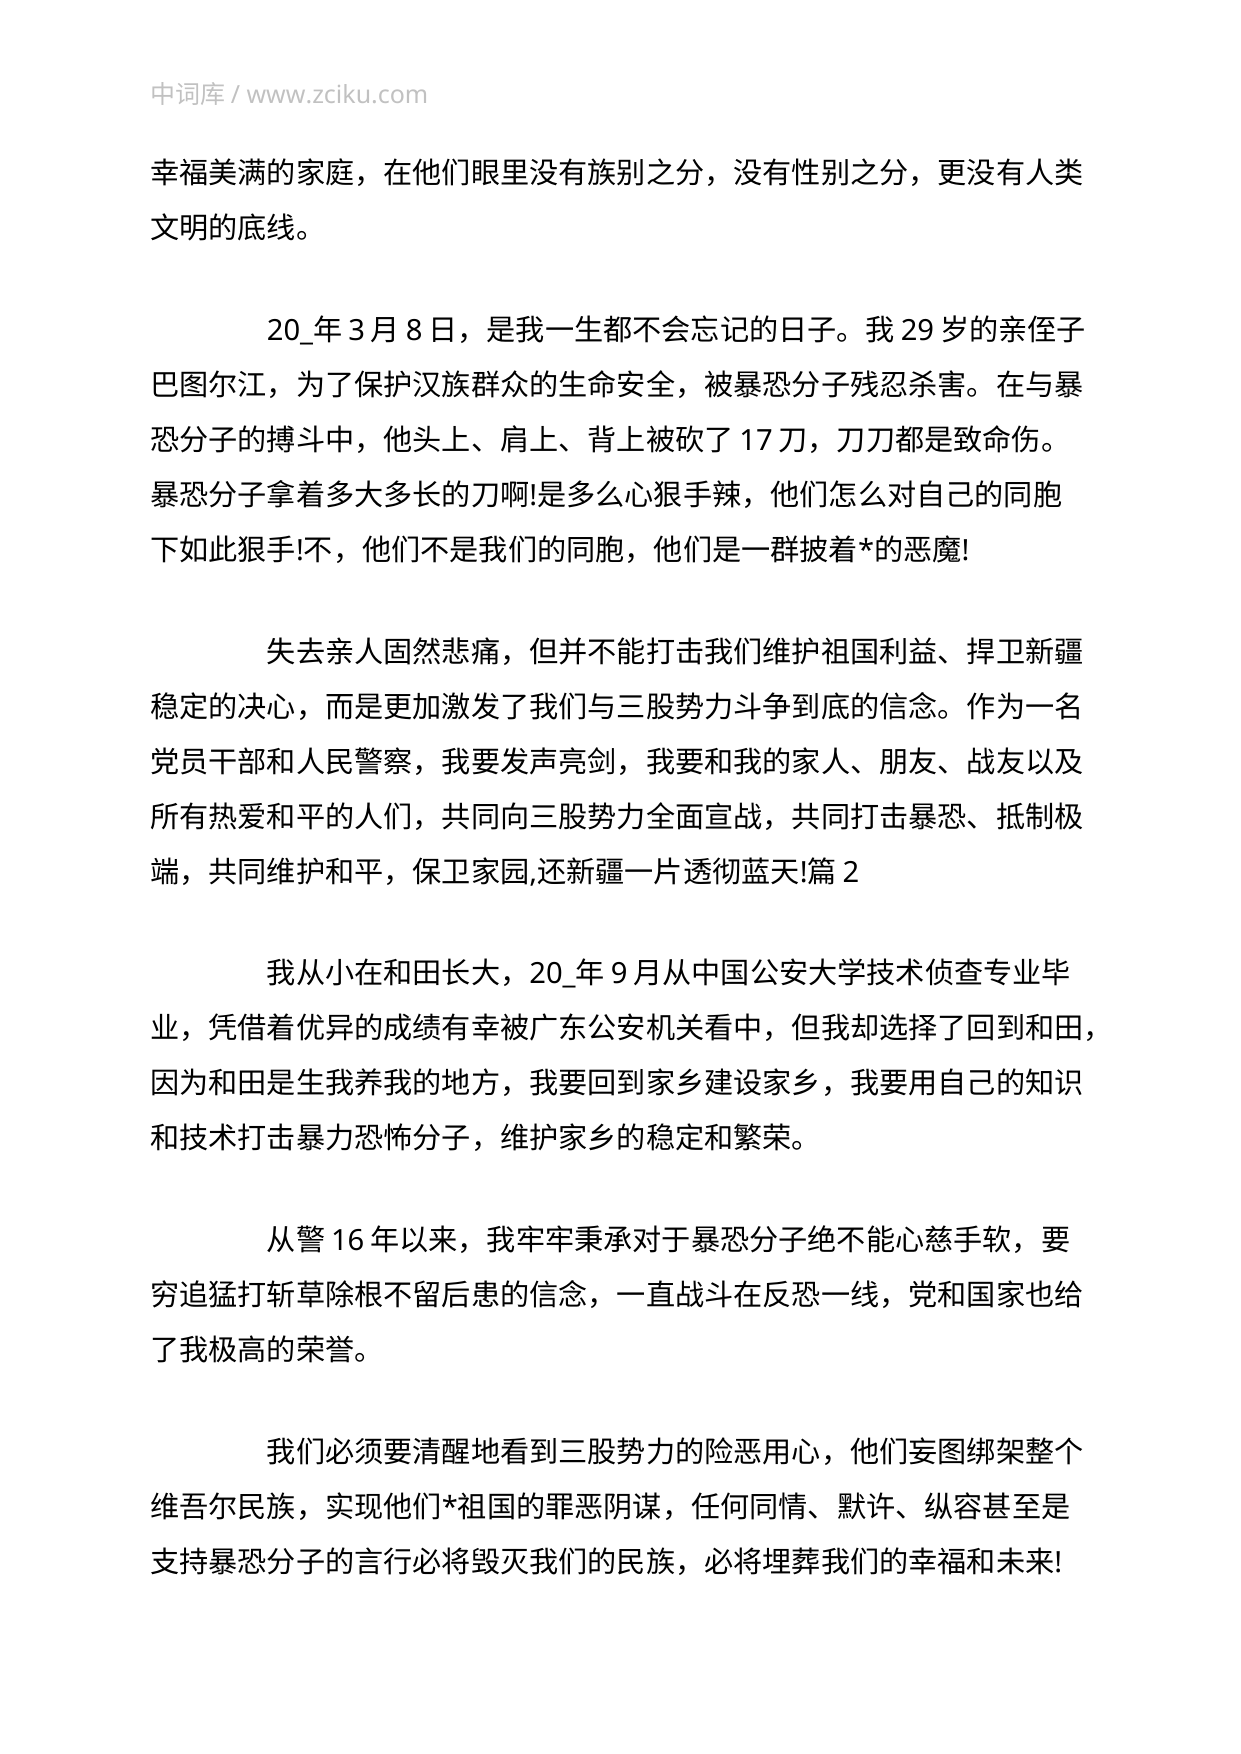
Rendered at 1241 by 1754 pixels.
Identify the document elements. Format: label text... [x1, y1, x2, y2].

text 我们必须要清醒地看到三股势力的险恶用心，他们妄图绑架整个维吾尔民族，实现他们*祖国的罪恶阴谋，任何同情、默许、纵容甚至是支持暴恐分子的言行必将毁灭我们的民族，必将埋葬我们的幸福和未来! [150, 1428, 1090, 1581]
text 失去亲人固然悲痛，但并不能打击我们维护祖国利益、捍卫新疆稳定的决心，而是更加激发了我们与三股势力斗争到底的信念。作为一名党员干部和人民警察，我要发声亮剑，我要和我的家人、朋友、战友以及所有热爱和平的人们，共同向三股势力全面宣战，共同打击暴恐、抵制极端，共同维护和平，保卫家园,还新疆一片透彻蓝天!篇2 [150, 628, 1090, 891]
text 从警16年以来，我牢牢秉承对于暴恐分子绝不能心慈手软，要穷追猛打斩草除根不留后患的信念，一直战斗在反恐一线，党和国家也给了我极高的荣誉。 [150, 1217, 1090, 1369]
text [150, 150, 1090, 247]
text 20_年3月8日，是我一生都不会忘记的日子。我29岁的亲侄子巴图尔江，为了保护汉族群众的生命安全，被暴恐分子残忍杀害。在与暴恐分子的搏斗中，他头上、肩上、背上被砍了17刀，刀刀都是致命伤。暴恐分子拿着多大多长的刀啊!是多么心狠手辣，他们怎么对自己的同胞下如此狠手!不，他们不是我们的同胞，他们是一群披着*的恶魔! [150, 307, 1090, 569]
text 我从小在和田长大，20_年9月从中国公安大学技术侦查专业毕业，凭借着优异的成绩有幸被广东公安机关看中，但我却选择了回到和田，因为和田是生我养我的地方，我要回到家乡建设家乡，我要用自己的知识和技术打击暴力恐怖分子，维护家乡的稳定和繁荣。 [150, 950, 1090, 1157]
